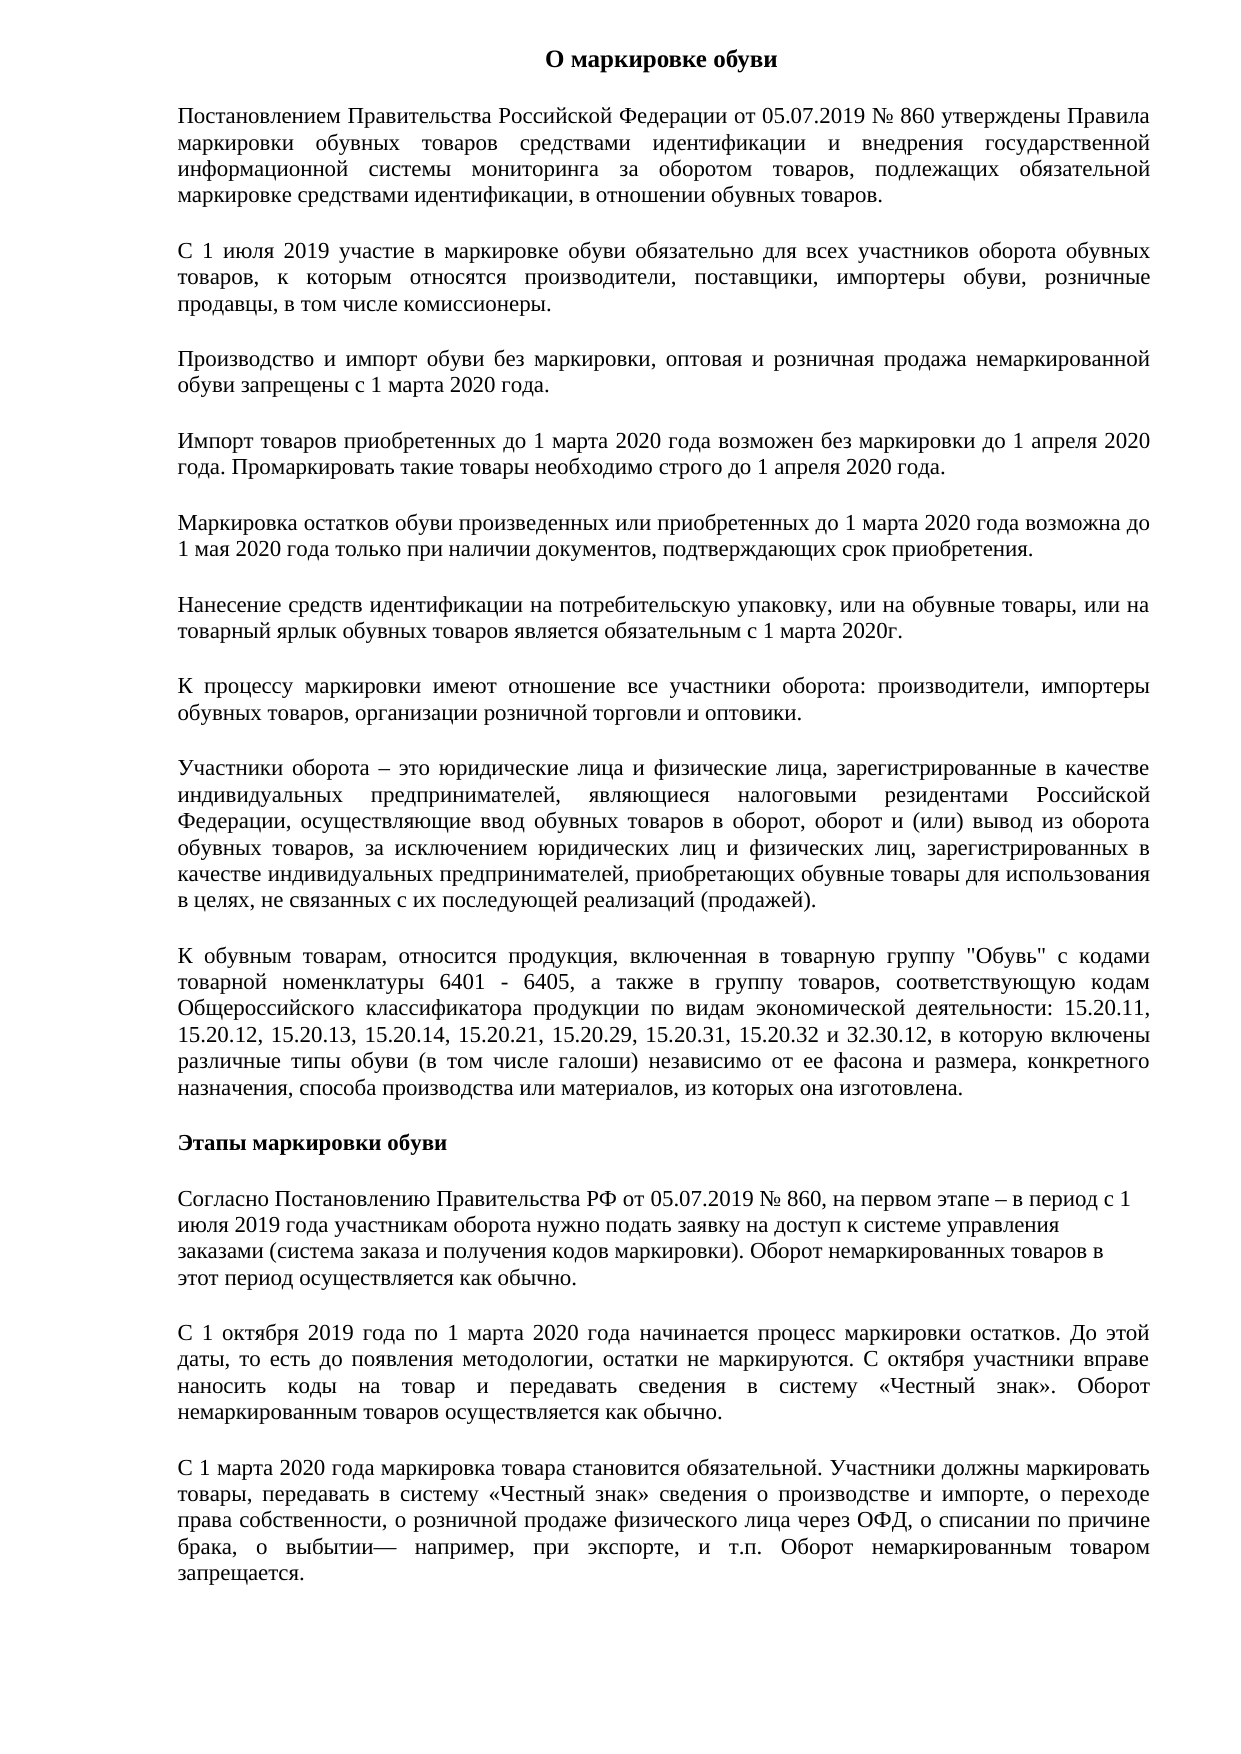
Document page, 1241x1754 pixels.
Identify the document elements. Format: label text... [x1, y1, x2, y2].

text Этапы маркировки обуви [177, 1129, 1152, 1155]
text С 1 марта 2020 года маркировка товара становится обязательной. Участники должны маркировать товары, передавать в систему «Честный знак» сведения о производстве и импорте, о переходе права собственности, о розничной продаже физического лица через ОФД, о списании по причине брака, о выбытии— например, при экспорте, и т.п. Оборот немаркированным товаром запрещается. [177, 1454, 1152, 1586]
text Согласно Постановлению Правительства РФ от 05.07.2019 № 860, на первом этапе – в период с 1 июля 2019 года участникам оборота нужно подать заявку на доступ к системе управления заказами (система заказа и получения кодов маркировки). Оборот немаркированных товаров в этот период осуществляется как обычно. [177, 1184, 1152, 1290]
text К процессу маркировки имеют отношение все участники оборота: производители, импортеры обувных товаров, организации розничной торговли и оптовики. [177, 673, 1152, 725]
text Маркировка остатков обуви произведенных или приобретенных до 1 марта 2020 года возможна до 1 мая 2020 года только при наличии документов, подтверждающих срок приобретения. [177, 509, 1152, 562]
text С 1 октября 2019 года по 1 марта 2020 года начинается процесс маркировки остатков. До этой даты, то есть до появления методологии, остатки не маркируются. С октября участники вправе наносить коды на товар и передавать сведения в систему «Честный знак». Оборот немаркированным товаров осуществляется как обычно. [177, 1319, 1152, 1424]
text Участники оборота – это юридические лица и физические лица, зарегистрированные в качестве индивидуальных предпринимателей, являющиеся налоговыми резидентами Российской Федерации, осуществляющие ввод обувных товаров в оборот, оборот и (или) вывод из оборота обувных товаров, за исключением юридических лиц и физических лиц, зарегистрированных в качестве индивидуальных предпринимателей, приобретающих обувные товары для использования в целях, не связанных с их последующей реализаций (продажей). [177, 754, 1152, 913]
text Постановлением Правительства Российской Федерации от 05.07.2019 № 860 утверждены Правила маркировки обувных товаров средствами идентификации и внедрения государственной информационной системы мониторинга за оборотом товаров, подлежащих обязательной маркировке средствами идентификации, в отношении обувных товаров. [177, 102, 1152, 208]
text С 1 июля 2019 участие в маркировке обуви обязательно для всех участников оборота обувных товаров, к которым относятся производители, поставщики, импортеры обуви, розничные продавцы, в том числе комиссионеры. [177, 237, 1152, 316]
text О маркировке обуви [177, 44, 1152, 73]
text К обувным товарам, относится продукция, включенная в товарную группу "Обувь" с кодами товарной номенклатуры 6401 - 6405, а также в группу товаров, соответствующую кодам Общероссийского классификатора продукции по видам экономической деятельности: 15.20.11, 15.20.12, 15.20.13, 15.20.14, 15.20.21, 15.20.29, 15.20.31, 15.20.32 и 32.30.12, в которую включены различные типы обуви (в том числе галоши) независимо от ее фасона и размера, конкретного назначения, способа производства или материалов, из которых она изготовлена. [177, 942, 1152, 1100]
text Производство и импорт обуви без маркировки, оптовая и розничная продажа немаркированной обуви запрещены с 1 марта 2020 года. [177, 345, 1152, 398]
text Импорт товаров приобретенных до 1 марта 2020 года возможен без маркировки до 1 апреля 2020 года. Промаркировать такие товары необходимо строго до 1 апреля 2020 года. [177, 427, 1152, 480]
text Нанесение средств идентификации на потребительскую упаковку, или на обувные товары, или на товарный ярлык обувных товаров является обязательным с 1 марта 2020г. [177, 591, 1152, 643]
